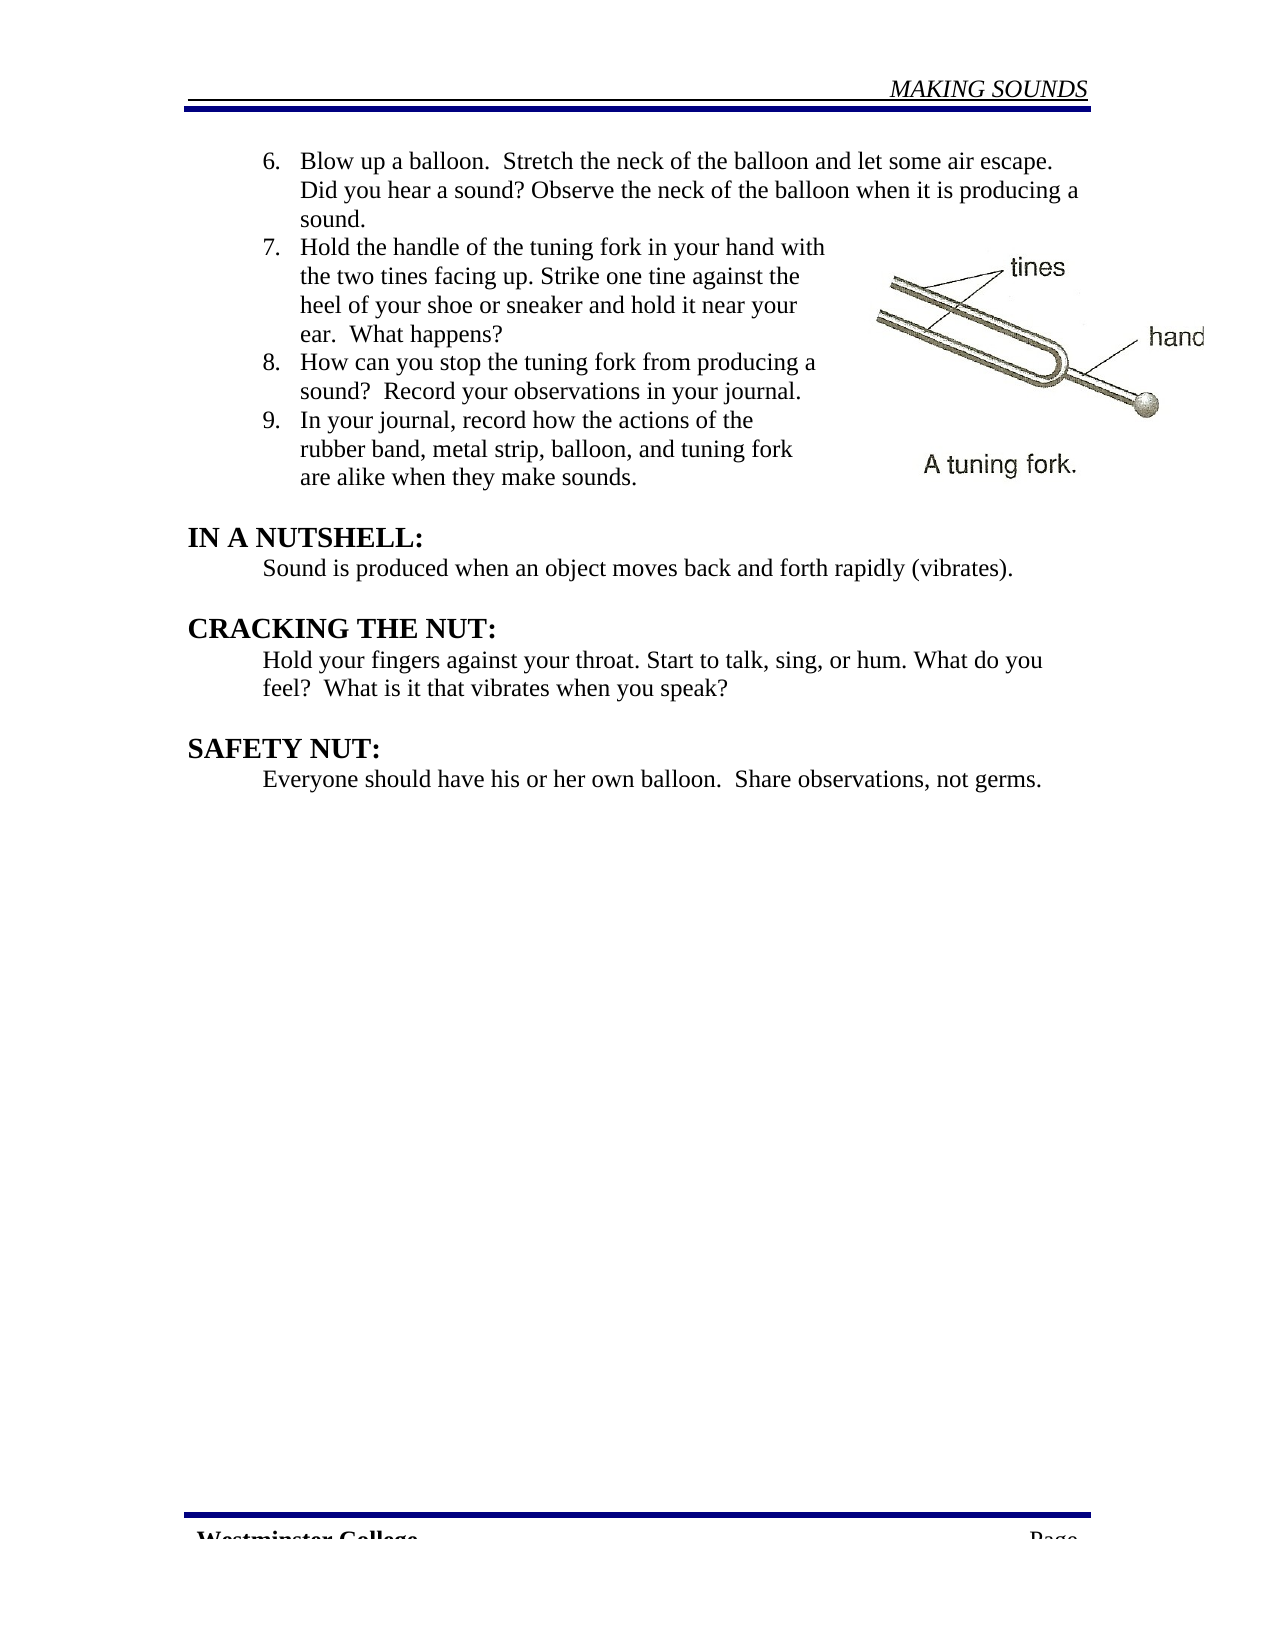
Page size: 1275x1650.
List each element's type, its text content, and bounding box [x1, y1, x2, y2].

list Hold the handle of the tuning fork in your hand with the two tines facing up. Strike one tine against the heel of your shoe or sneaker and hold it near your ear. What happens? [262, 232, 825, 347]
subtitle SAFETY NUT: [187, 732, 1214, 765]
list Blow up a balloon. Stretch the neck of the balloon and let some air escape. Did you hear a sound? Observe the neck of the balloon when it is producing a sound. [262, 146, 1084, 232]
text Sound is produced when an object moves back and forth rapidly (vibrates). [262, 554, 1214, 582]
list How can you stop the tuning fork from producing a sound? Record your observations in your journal. [262, 347, 816, 405]
subtitle CRACKING THE NUT: [187, 612, 1214, 645]
text Everyone should have his or her own balloon. Share observations, not germs. [262, 765, 1214, 793]
subtitle IN A NUTSHELL: [187, 521, 1214, 554]
text MAKING SOUNDS [187, 74, 1214, 103]
list In your journal, record how the actions of the rubber band, metal strip, balloon, and tuning fork are alike when they make sounds. [262, 405, 825, 491]
text Hold your fingers against your throat. Start to talk, sing, or hum. What do you feel? What is it that vibrates when you speak? [262, 645, 1089, 702]
picture [858, 205, 1204, 508]
